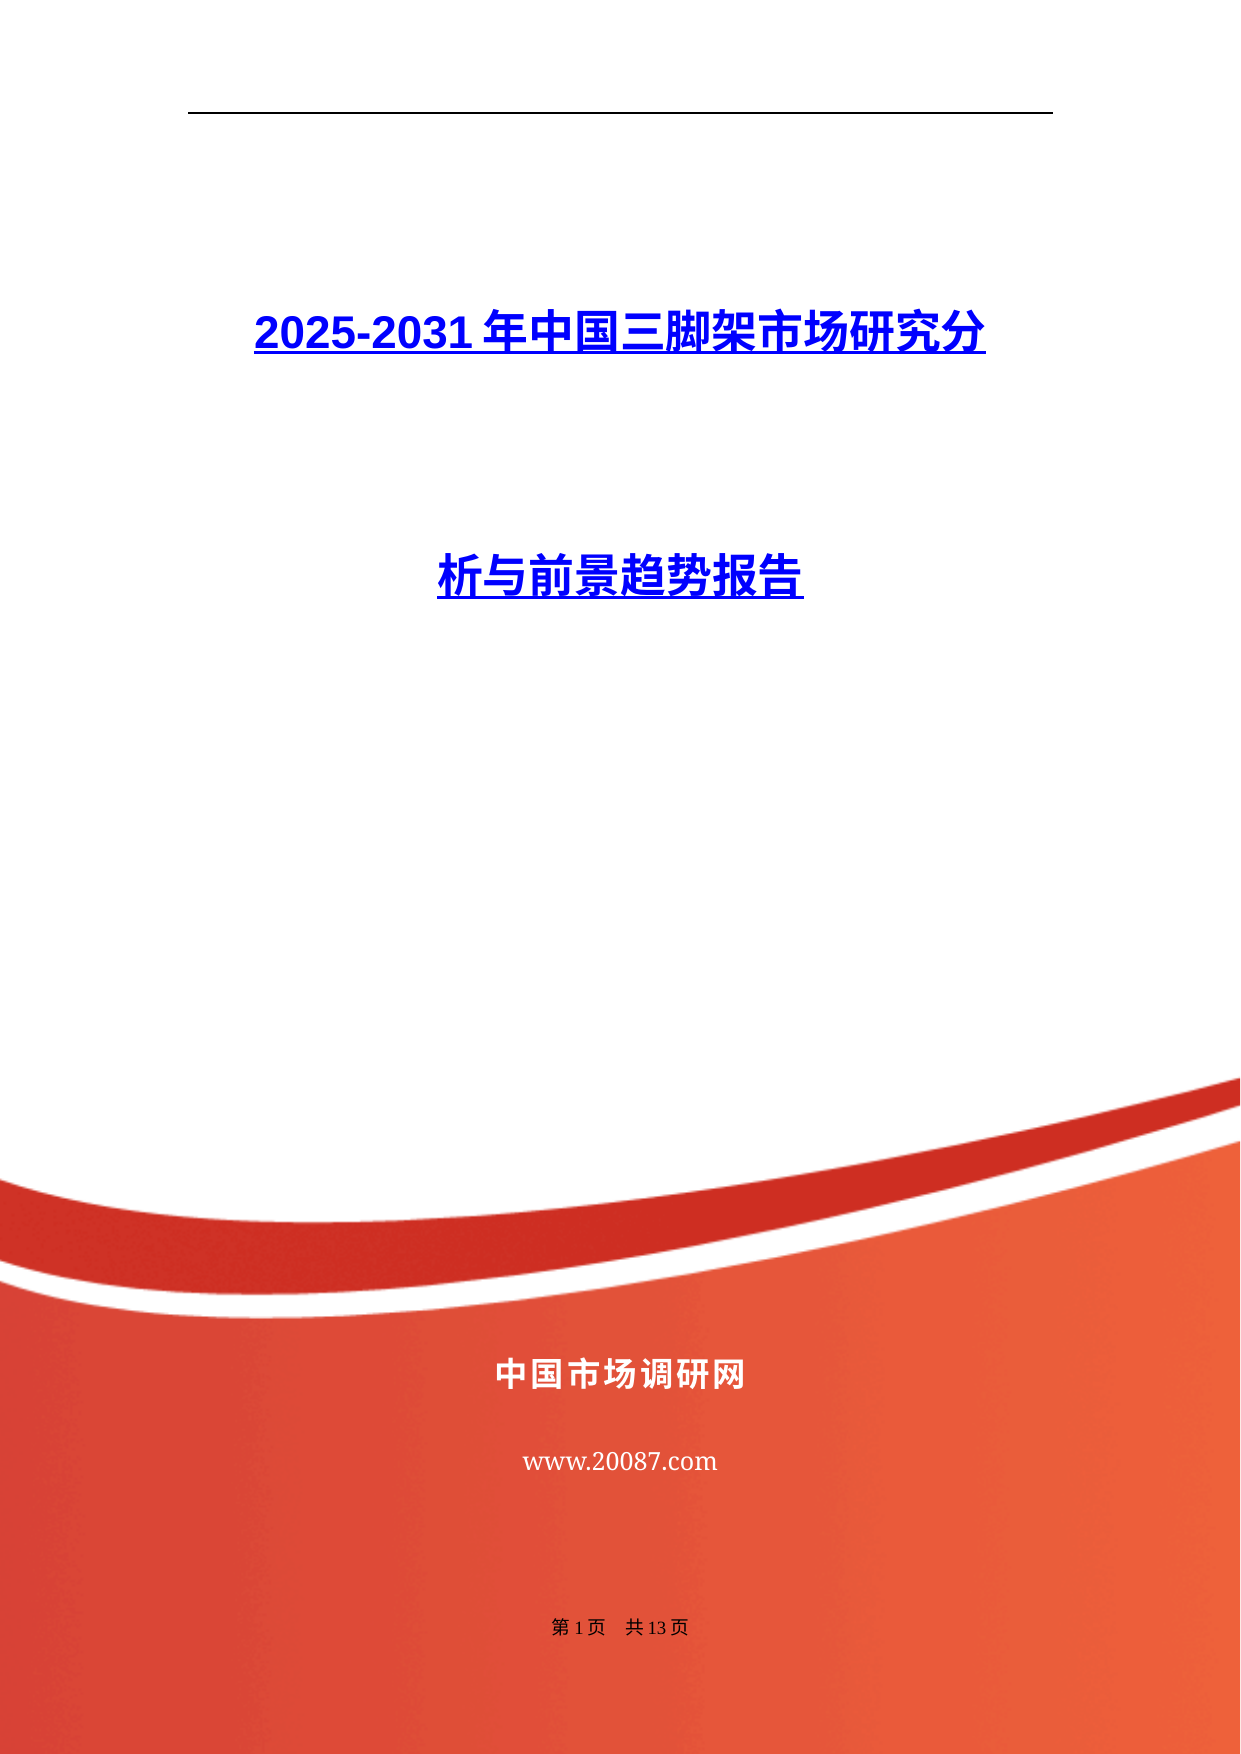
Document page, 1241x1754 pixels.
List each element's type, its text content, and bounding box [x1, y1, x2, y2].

picture [0, 1006, 1241, 1754]
subtitle 中国市场调研网 [187, 1339, 1053, 1404]
table_header 2025-2031年中国三脚架市场研究分析与前景趋势报告 [188, 207, 1053, 773]
text www.20087.com [187, 1428, 1053, 1493]
